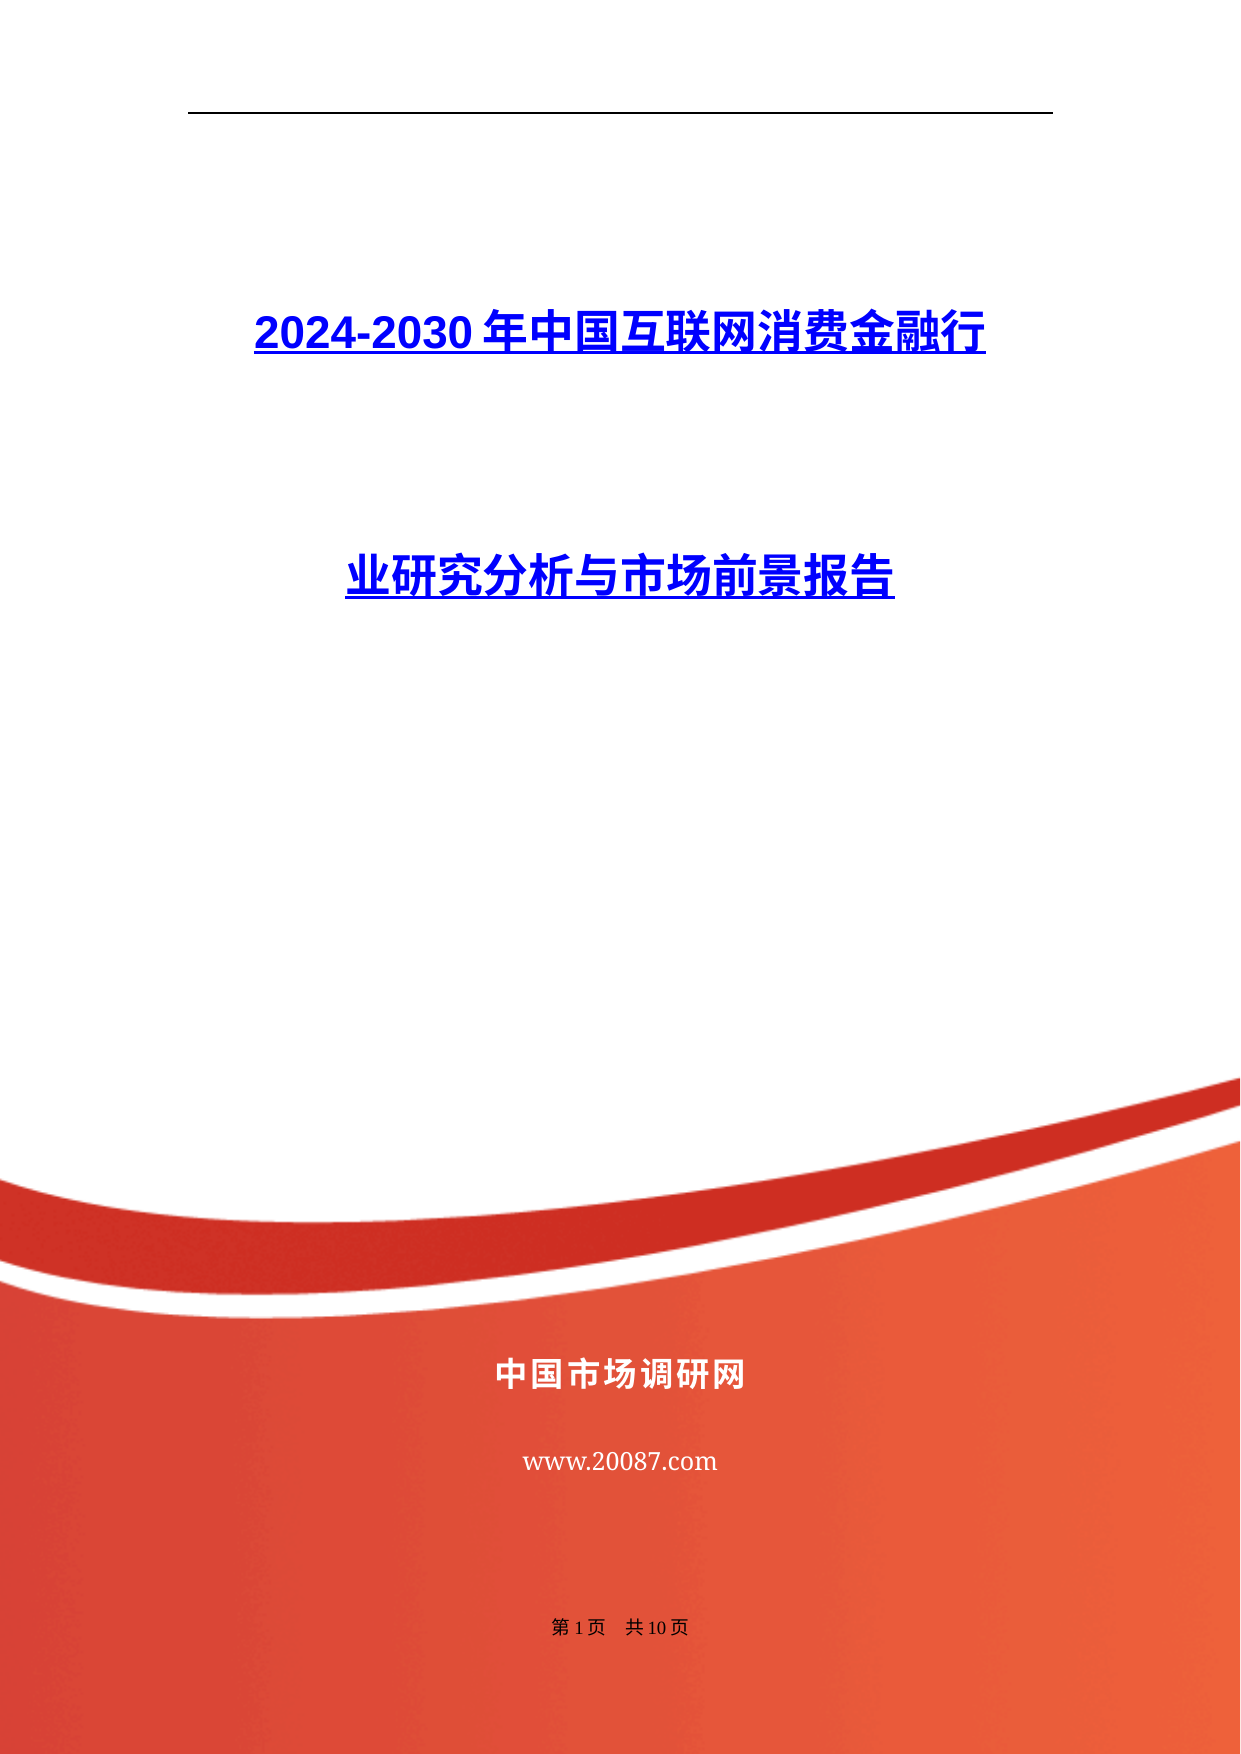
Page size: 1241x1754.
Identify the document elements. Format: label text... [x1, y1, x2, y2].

subtitle 中国市场调研网 [187, 1339, 1053, 1404]
text www.20087.com [187, 1428, 1053, 1493]
picture [0, 1006, 1241, 1754]
table_header 2024-2030年中国互联网消费金融行业研究分析与市场前景报告 [188, 207, 1053, 773]
